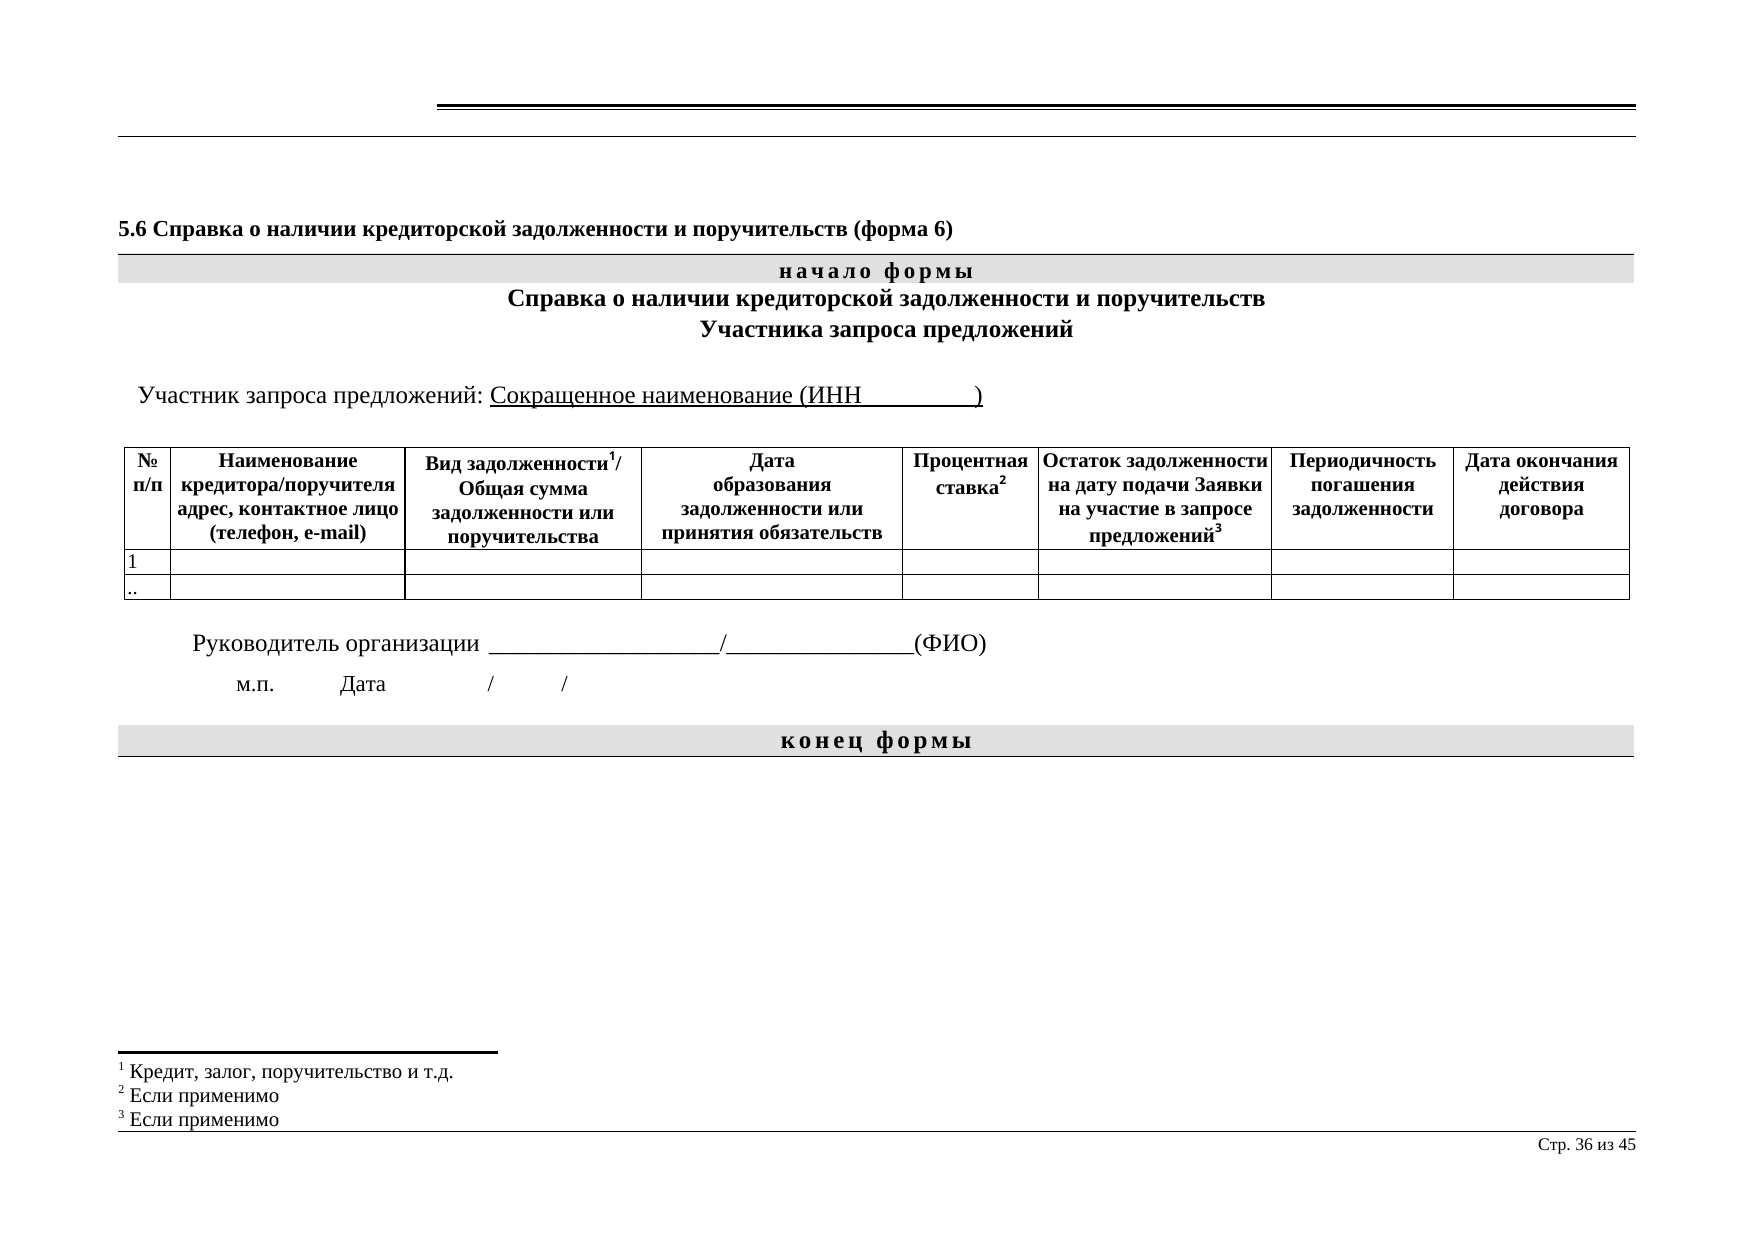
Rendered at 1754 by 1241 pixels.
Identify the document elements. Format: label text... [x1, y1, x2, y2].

table_cell 1 [125, 550, 170, 573]
table_header Периодичность погашения задолженности [1272, 448, 1453, 548]
table_cell .. [125, 575, 170, 599]
table_cell [642, 550, 902, 573]
table_header Остаток задолженности на дату подачи Заявки на участие в запросе предложений [1039, 448, 1271, 548]
table_cell [406, 575, 641, 599]
text конец формы [118, 725, 1634, 756]
table_header Вид задолженности/ Общая сумма задолженности или поручительства [406, 448, 641, 548]
text Справка о наличии кредиторской задолженности и поручительств [137, 283, 1636, 312]
table_cell [1454, 550, 1629, 573]
table_cell [903, 575, 1038, 599]
table_cell [171, 550, 404, 573]
text Участник запроса предложений: Сокращенное наименование (ИНН_________) [137, 380, 1636, 409]
table_cell [171, 575, 404, 599]
text начало формы [118, 255, 1634, 283]
table_cell [1272, 550, 1453, 573]
table_header Дата образования задолженности или принятия обязательств [642, 448, 902, 548]
text м.п. Дата / / [236, 670, 1606, 696]
table_cell [903, 550, 1038, 573]
table_cell [642, 575, 902, 599]
subtitle 5.6 Справка о наличии кредиторской задолженности и поручительств (форма 6) [118, 215, 1636, 241]
table_cell [1454, 575, 1629, 599]
text Участника запроса предложений [137, 314, 1636, 343]
table_header Дата окончания действия договора [1454, 448, 1629, 548]
table_header Процентная ставка [903, 448, 1038, 548]
table_header № п/п [125, 448, 170, 548]
table_cell [406, 550, 641, 573]
table_cell [1039, 550, 1271, 573]
text Руководитель организации /_______________(ФИО) [118, 628, 1636, 657]
table_header Наименование кредитора/поручителя адрес, контактное лицо (телефон, e-mail) [171, 448, 404, 548]
table_cell [1272, 575, 1453, 599]
table_cell [1039, 575, 1271, 599]
